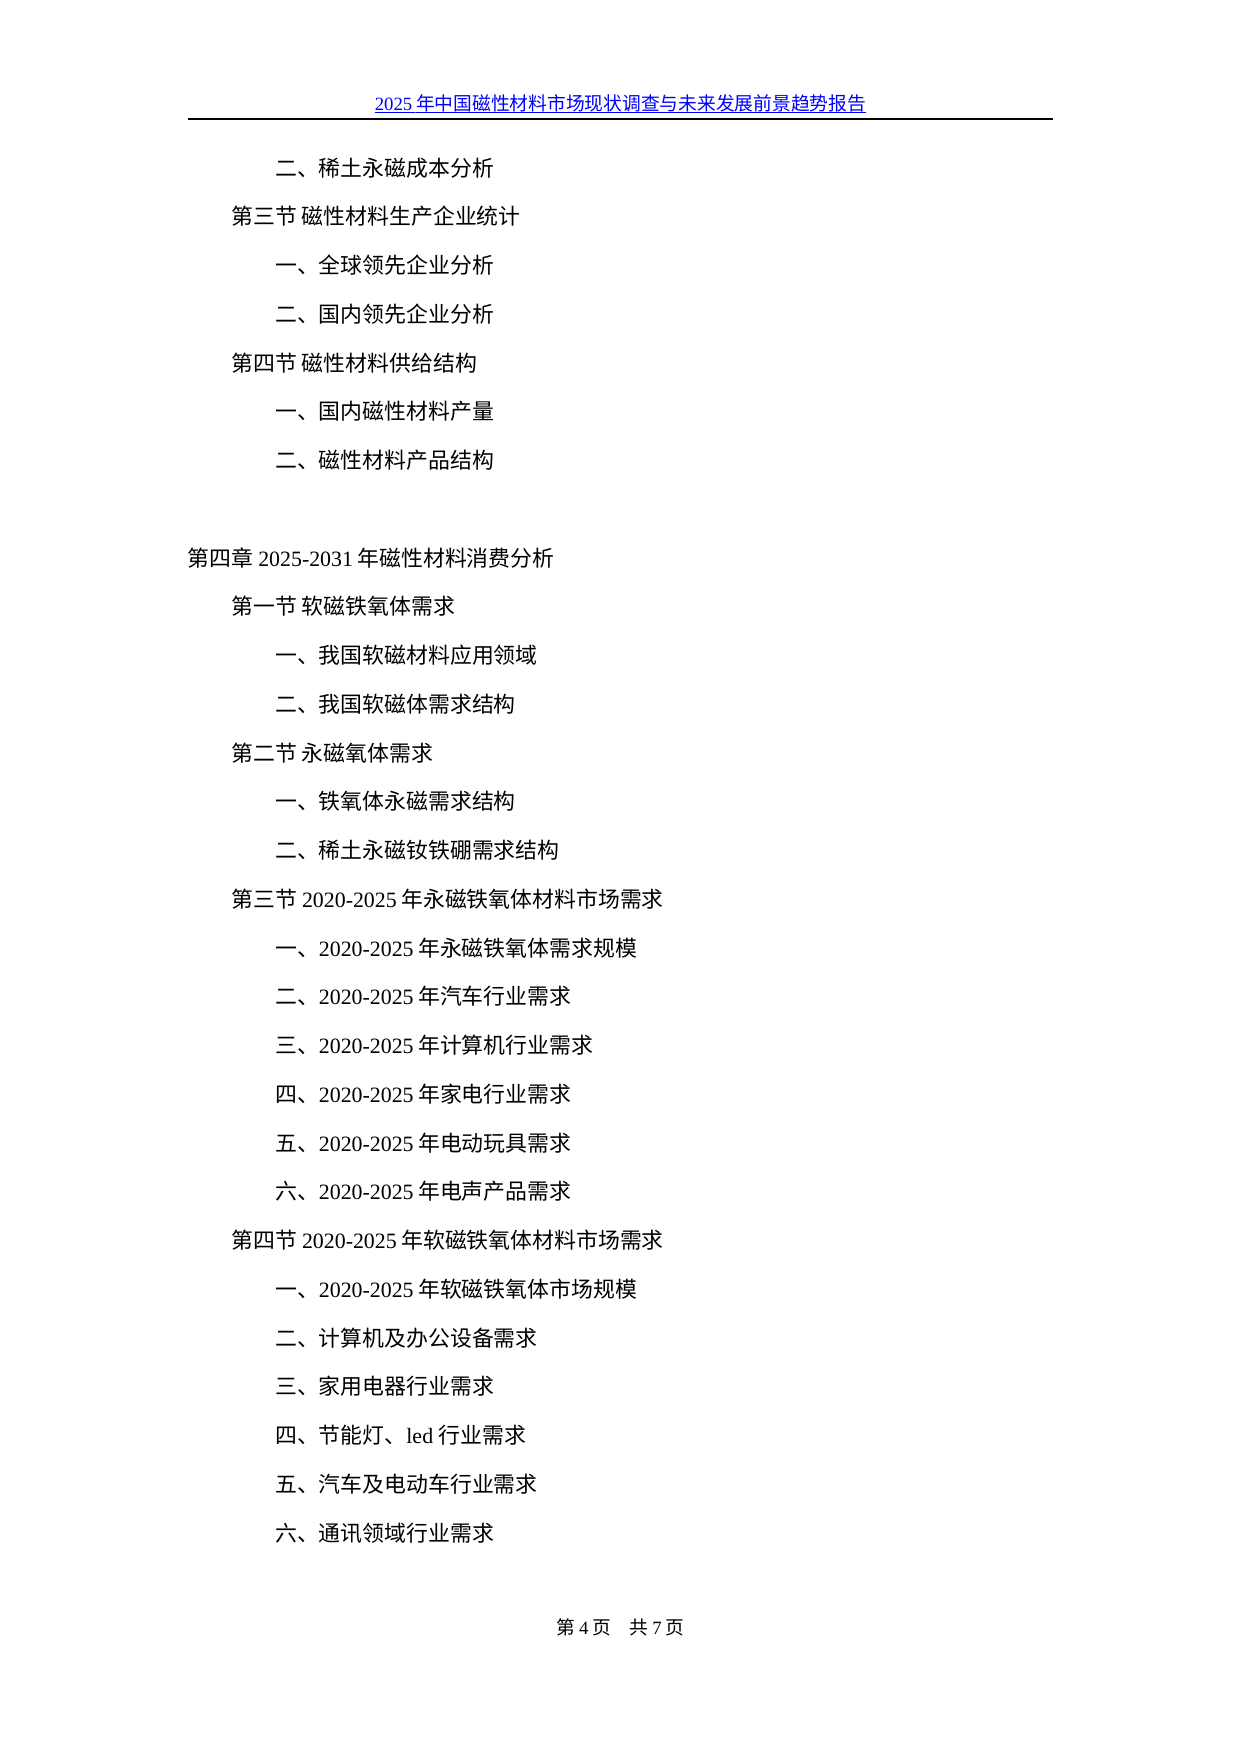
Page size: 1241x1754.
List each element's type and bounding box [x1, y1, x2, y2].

text [187, 150, 1053, 1548]
